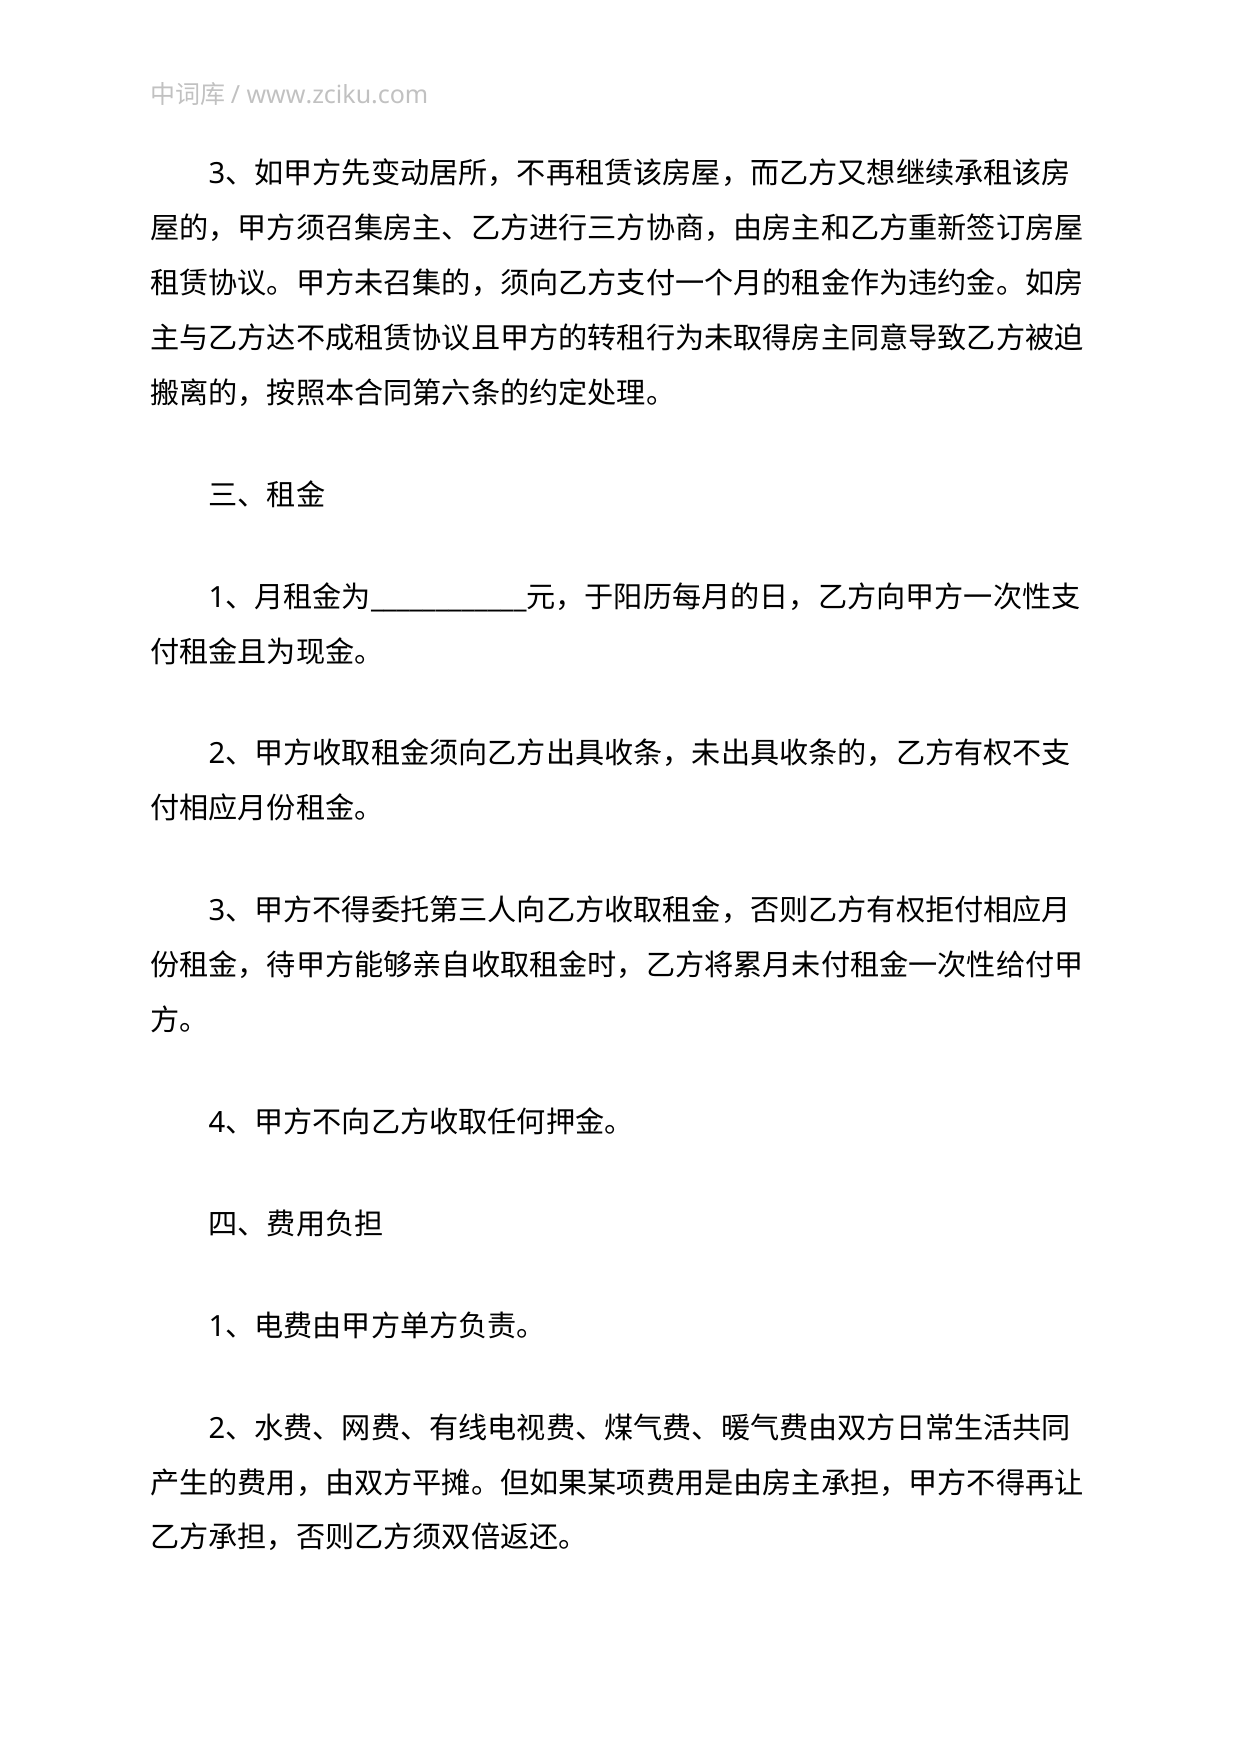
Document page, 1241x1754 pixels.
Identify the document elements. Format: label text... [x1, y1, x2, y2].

text 2、水费、网费、有线电视费、煤气费、暖气费由双方日常生活共同产生的费用，由双方平摊。但如果某项费用是由房主承担，甲方不得再让乙方承担，否则乙方须双倍返还。 [150, 1404, 1090, 1556]
text 3、如甲方先变动居所，不再租赁该房屋，而乙方又想继续承租该房屋的，甲方须召集房主、乙方进行三方协商，由房主和乙方重新签订房屋租赁协议。甲方未召集的，须向乙方支付一个月的租金作为违约金。如房主与乙方达不成租赁协议且甲方的转租行为未取得房主同意导致乙方被迫搬离的，按照本合同第六条的约定处理。 [150, 150, 1090, 412]
text 2、甲方收取租金须向乙方出具收条，未出具收条的，乙方有权不支付相应月份租金。 [150, 730, 1090, 827]
text 1、月租金为____________元，于阳历每月的日，乙方向甲方一次性支付租金且为现金。 [150, 573, 1090, 671]
text 四、费用负担 [150, 1200, 1090, 1243]
text 1、电费由甲方单方负责。 [150, 1302, 1090, 1344]
text 3、甲方不得委托第三人向乙方收取租金，否则乙方有权拒付相应月份租金，待甲方能够亲自收取租金时，乙方将累月未付租金一次性给付甲方。 [150, 887, 1090, 1039]
text 三、租金 [150, 471, 1090, 514]
text 4、甲方不向乙方收取任何押金。 [150, 1098, 1090, 1141]
